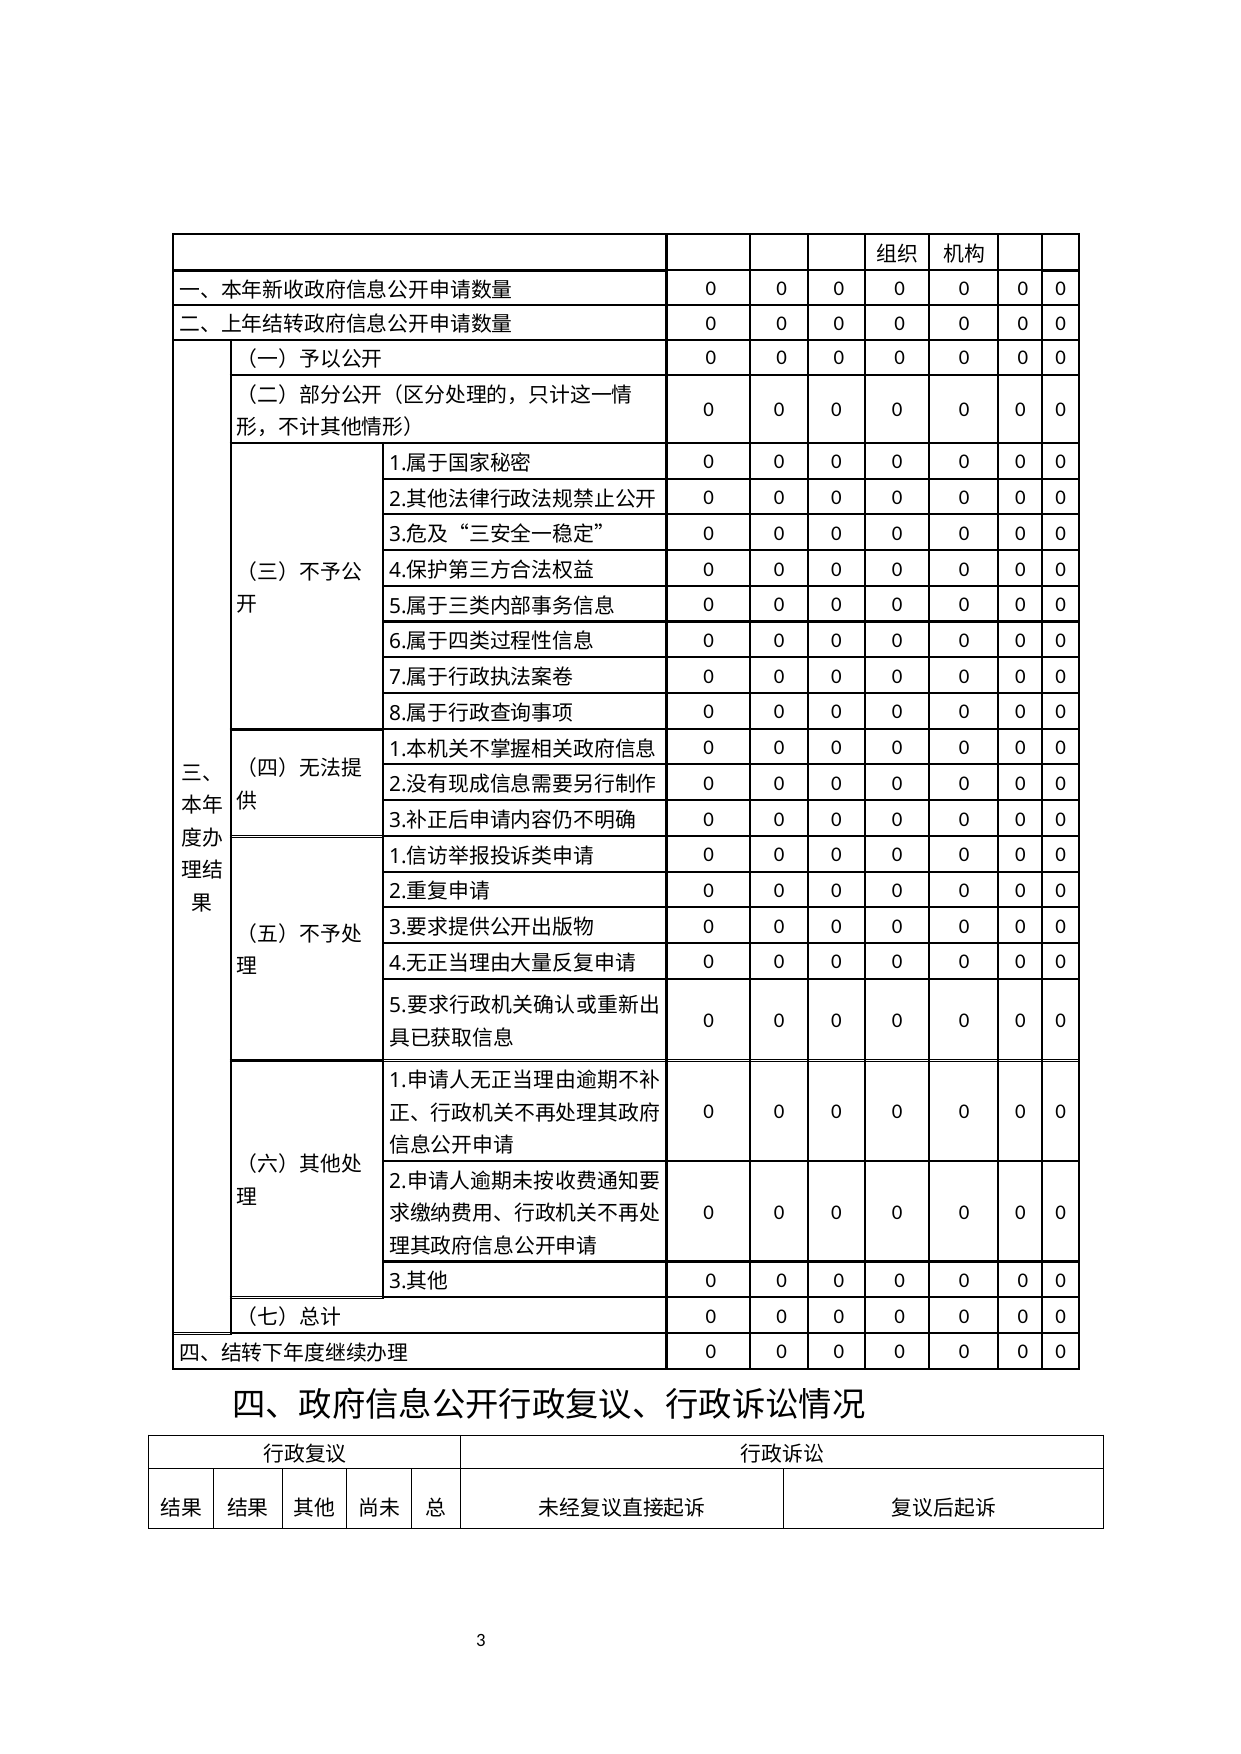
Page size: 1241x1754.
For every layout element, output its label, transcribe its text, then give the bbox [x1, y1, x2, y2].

table_cell 0 [999, 1162, 1041, 1260]
table_cell 0 [668, 1298, 749, 1332]
table_cell 0 [866, 658, 928, 692]
table_cell 0 [866, 551, 928, 585]
table_cell 0 [930, 944, 997, 978]
table_cell 0 [751, 306, 807, 339]
table_cell 0 [866, 694, 928, 728]
table_cell 7.属于行政执法案卷 [384, 658, 665, 692]
table_cell 0 [1043, 1334, 1078, 1367]
table_cell 0 [809, 908, 864, 942]
table_cell 0 [809, 551, 864, 585]
table_cell 0 [866, 1298, 928, 1332]
table_cell 2.重复申请 [384, 873, 665, 906]
table_cell 其他 [999, 235, 1041, 269]
table_cell 2.其他法律行政法规禁止公开 [384, 480, 665, 513]
table_cell 一、本年新收政府信息公开申请数量 [174, 272, 665, 304]
table_cell 0 [930, 623, 997, 656]
table_cell 0 [809, 515, 864, 549]
table_cell 0 [751, 623, 807, 656]
table_cell 0 [1043, 944, 1078, 978]
table_cell 0 [1043, 1162, 1078, 1260]
table_cell 0 [751, 480, 807, 513]
table_cell 5.属于三类内部事务信息 [384, 587, 665, 620]
table_cell 0 [751, 873, 807, 906]
table_cell 0 [930, 1334, 997, 1367]
table_cell 0 [999, 480, 1041, 513]
table_cell 0 [999, 341, 1041, 373]
table_cell 0 [751, 341, 807, 373]
table_cell 0 [930, 765, 997, 799]
table_header 行政复议 [149, 1436, 460, 1468]
table_cell 0 [930, 551, 997, 585]
table_cell 其他 结果 [283, 1469, 346, 1527]
table_cell 0 [668, 873, 749, 906]
table_cell 0 [1043, 376, 1078, 442]
table_cell 0 [999, 1334, 1041, 1367]
table_cell 0 [999, 587, 1041, 620]
table_cell 5.要求行政机关确认或重新出具已获取信息 [384, 980, 665, 1059]
table_cell 3.其他 [384, 1263, 665, 1296]
table_cell 0 [999, 376, 1041, 442]
table_cell 3.要求提供公开出版物 [384, 908, 665, 942]
table_cell 0 [999, 271, 1041, 304]
table_cell 0 [866, 623, 928, 656]
table_cell 0 [1043, 515, 1078, 549]
table_cell 结果维持 [149, 1469, 213, 1527]
table_cell 0 [1043, 873, 1078, 906]
table_cell 0 [668, 801, 749, 835]
table_cell 0 [930, 341, 997, 373]
table_cell 0 [1043, 272, 1078, 304]
table_cell 0 [999, 306, 1041, 339]
table_cell 0 [1043, 801, 1078, 835]
table_cell 0 [866, 730, 928, 763]
table_cell 0 [751, 694, 807, 728]
table_cell 0 [930, 480, 997, 513]
table_cell 四、结转下年度继续办理 [174, 1334, 665, 1367]
table_cell 0 [866, 271, 928, 304]
table_cell 0 [668, 444, 749, 477]
table_cell 0 [668, 1062, 749, 1159]
table_cell 0 [751, 551, 807, 585]
table_cell 0 [866, 873, 928, 906]
table_cell 0 [668, 306, 749, 339]
table_cell 0 [999, 873, 1041, 906]
table_cell 1.本机关不掌握相关政府信息 [384, 730, 665, 763]
table_cell 0 [668, 623, 749, 656]
table_cell 0 [866, 801, 928, 835]
table_cell 0 [1043, 908, 1078, 942]
table_cell 0 [668, 271, 749, 304]
table_cell 0 [668, 376, 749, 442]
table_cell 0 [751, 658, 807, 692]
table_cell 0 [809, 376, 864, 442]
table_cell 0 [930, 587, 997, 620]
table_cell 4.保护第三方合法权益 [384, 551, 665, 585]
table_cell 结果 纠正 [214, 1469, 282, 1527]
table_cell 0 [999, 837, 1041, 871]
table_cell 0 [751, 1334, 807, 1367]
table_cell 2.申请人逾期未按收费通知要求缴纳费用、行政机关不再处理其政府信息公开申请 [384, 1162, 665, 1260]
table_cell 0 [668, 765, 749, 799]
table_cell 0 [930, 306, 997, 339]
table_cell 0 [1043, 341, 1078, 373]
table_cell 0 [751, 944, 807, 978]
table_cell 法律服务机构 [930, 235, 997, 269]
table_cell 1.属于国家秘密 [384, 444, 665, 477]
table_cell 0 [999, 1298, 1041, 1332]
table_cell 0 [1043, 765, 1078, 799]
table_cell 0 [930, 837, 997, 871]
table_cell 0 [999, 515, 1041, 549]
table_header 行政诉讼 [461, 1436, 1103, 1468]
table_cell 0 [930, 1298, 997, 1332]
table_cell 0 [751, 271, 807, 304]
table_cell （四）无法提供 [232, 731, 382, 835]
table_cell 0 [999, 1263, 1041, 1296]
table_cell 0 [809, 341, 864, 373]
table_cell 0 [999, 551, 1041, 585]
table_cell 0 [930, 444, 997, 477]
table_cell 0 [668, 1162, 749, 1260]
table_cell 0 [751, 444, 807, 477]
table_cell 0 [751, 730, 807, 763]
table_cell 未经复议直接起诉 [461, 1469, 783, 1527]
table_cell 0 [668, 658, 749, 692]
table_cell （一）予以公开 [232, 341, 665, 373]
table_cell 8.属于行政查询事项 [384, 694, 665, 728]
table_cell 0 [999, 444, 1041, 477]
table_cell 0 [668, 1334, 749, 1367]
table_cell 0 [930, 694, 997, 728]
table_cell 0 [999, 694, 1041, 728]
table_cell 0 [866, 1334, 928, 1367]
table_cell 0 [809, 694, 864, 728]
table_cell 0 [809, 765, 864, 799]
table_cell 0 [1043, 587, 1078, 620]
table_cell 0 [751, 980, 807, 1059]
table_cell 0 [809, 271, 864, 304]
table_cell 0 [930, 730, 997, 763]
table_cell 0 [668, 480, 749, 513]
table_cell 0 [866, 444, 928, 477]
table_cell 0 [809, 587, 864, 620]
table_cell 0 [809, 730, 864, 763]
table_cell （五）不予处理 [232, 838, 382, 1059]
table_cell 0 [751, 765, 807, 799]
table_cell 0 [809, 944, 864, 978]
table_cell 0 [1043, 306, 1078, 339]
table_cell 0 [751, 376, 807, 442]
table_cell 0 [999, 1062, 1041, 1159]
table_cell 0 [668, 1263, 749, 1296]
table_cell 0 [668, 341, 749, 373]
table_cell 商业 企业 [751, 235, 807, 269]
table_cell 0 [930, 1062, 997, 1159]
table_cell 3.补正后申请内容仍不明确 [384, 801, 665, 835]
table_cell 0 [930, 376, 997, 442]
table_cell 0 [809, 623, 864, 656]
table_cell 总计 [412, 1469, 460, 1527]
table_cell （二）部分公开（区分处理的，只计这一情形，不计其他情形） [232, 376, 665, 442]
table_cell 6.属于四类过程性信息 [384, 623, 665, 656]
table_cell 0 [866, 1062, 928, 1159]
table_cell 0 [668, 837, 749, 871]
table_cell 0 [866, 587, 928, 620]
table_cell 0 [999, 730, 1041, 763]
table_cell 0 [930, 980, 997, 1059]
table_cell 0 [999, 944, 1041, 978]
table_cell 0 [751, 515, 807, 549]
table_cell 0 [866, 908, 928, 942]
table_cell 0 [999, 765, 1041, 799]
table_cell 0 [1043, 658, 1078, 692]
table_cell 0 [866, 1263, 928, 1296]
table_cell 复议后起诉 [784, 1469, 1103, 1527]
table_cell 0 [751, 1062, 807, 1159]
table_cell 0 [866, 765, 928, 799]
table_cell 0 [668, 551, 749, 585]
table_cell 0 [668, 694, 749, 728]
table_cell 0 [930, 1263, 997, 1296]
table_cell 3.危及“三安全一稳定” [384, 515, 665, 549]
table_cell 0 [866, 837, 928, 871]
table_cell 0 [1043, 480, 1078, 513]
table_cell 0 [668, 515, 749, 549]
table_cell 0 [866, 1162, 928, 1260]
table_cell 0 [930, 908, 997, 942]
table_cell 二、上年结转政府信息公开申请数量 [174, 306, 665, 339]
table_cell 0 [809, 658, 864, 692]
table_cell 0 [999, 908, 1041, 942]
table_cell 0 [1043, 444, 1078, 477]
table_cell 0 [809, 1062, 864, 1159]
table_cell 0 [809, 1334, 864, 1367]
table_cell 0 [809, 1298, 864, 1332]
table_cell 0 [751, 908, 807, 942]
table_cell 0 [930, 658, 997, 692]
table_cell 0 [751, 1298, 807, 1332]
table_cell 0 [751, 1263, 807, 1296]
table_cell 0 [668, 944, 749, 978]
table_cell 0 [809, 801, 864, 835]
table_cell 0 [751, 587, 807, 620]
table_cell 0 [930, 271, 997, 304]
table_cell 0 [1043, 1263, 1078, 1296]
table_cell 0 [866, 341, 928, 373]
table_cell 0 [930, 801, 997, 835]
table_cell （三）不予公开 [232, 444, 382, 728]
table_cell 0 [866, 480, 928, 513]
table_cell 社会公益组织 [866, 235, 928, 269]
table_cell 0 [866, 944, 928, 978]
table_cell 0 [999, 801, 1041, 835]
table_cell 0 [1043, 980, 1078, 1059]
table_cell 0 [751, 1162, 807, 1260]
table_cell 0 [668, 587, 749, 620]
table_cell 0 [809, 873, 864, 906]
table_cell 0 [1043, 1298, 1078, 1332]
table_cell 0 [866, 306, 928, 339]
table_cell 0 [1043, 694, 1078, 728]
table_cell 0 [866, 376, 928, 442]
table_cell 1.申请人无正当理由逾期不补正、行政机关不再处理其政府信息公开申请 [384, 1062, 665, 1159]
text 四、政府信息公开行政复议、行政诉讼情况 [165, 1369, 1087, 1434]
table_cell 0 [751, 837, 807, 871]
table_cell （七）总计 [232, 1298, 665, 1332]
table_cell 三、 本年度办理结果 [174, 341, 230, 1332]
table_cell 0 [999, 658, 1041, 692]
table_cell 尚未 审结 [347, 1469, 411, 1527]
table_cell 0 [809, 837, 864, 871]
table_cell 0 [930, 1162, 997, 1260]
table_cell 0 [930, 515, 997, 549]
table_cell 0 [668, 980, 749, 1059]
table_cell 0 [1043, 837, 1078, 871]
table_cell 0 [809, 306, 864, 339]
table_cell 0 [1043, 551, 1078, 585]
table_cell 0 [866, 515, 928, 549]
table_cell 0 [751, 801, 807, 835]
table_cell 0 [1043, 623, 1078, 656]
table_cell 0 [999, 980, 1041, 1059]
table_cell 0 [809, 980, 864, 1059]
table_cell 科研 机构 [809, 235, 864, 269]
table_cell 2.没有现成信息需要另行制作 [384, 765, 665, 799]
table_cell 0 [930, 873, 997, 906]
table_cell 1.信访举报投诉类申请 [384, 837, 665, 871]
table_cell 0 [809, 480, 864, 513]
table_cell 0 [999, 623, 1041, 656]
table_cell 0 [1043, 1062, 1078, 1159]
table_cell 0 [809, 444, 864, 477]
table_cell 0 [1043, 730, 1078, 763]
table_cell 0 [668, 730, 749, 763]
table_cell 4.无正当理由大量反复申请 [384, 944, 665, 978]
table_cell 0 [668, 908, 749, 942]
table_cell 0 [866, 980, 928, 1059]
table_cell （六）其他处理 [232, 1062, 382, 1296]
table_cell 0 [809, 1162, 864, 1260]
table_cell 0 [809, 1263, 864, 1296]
